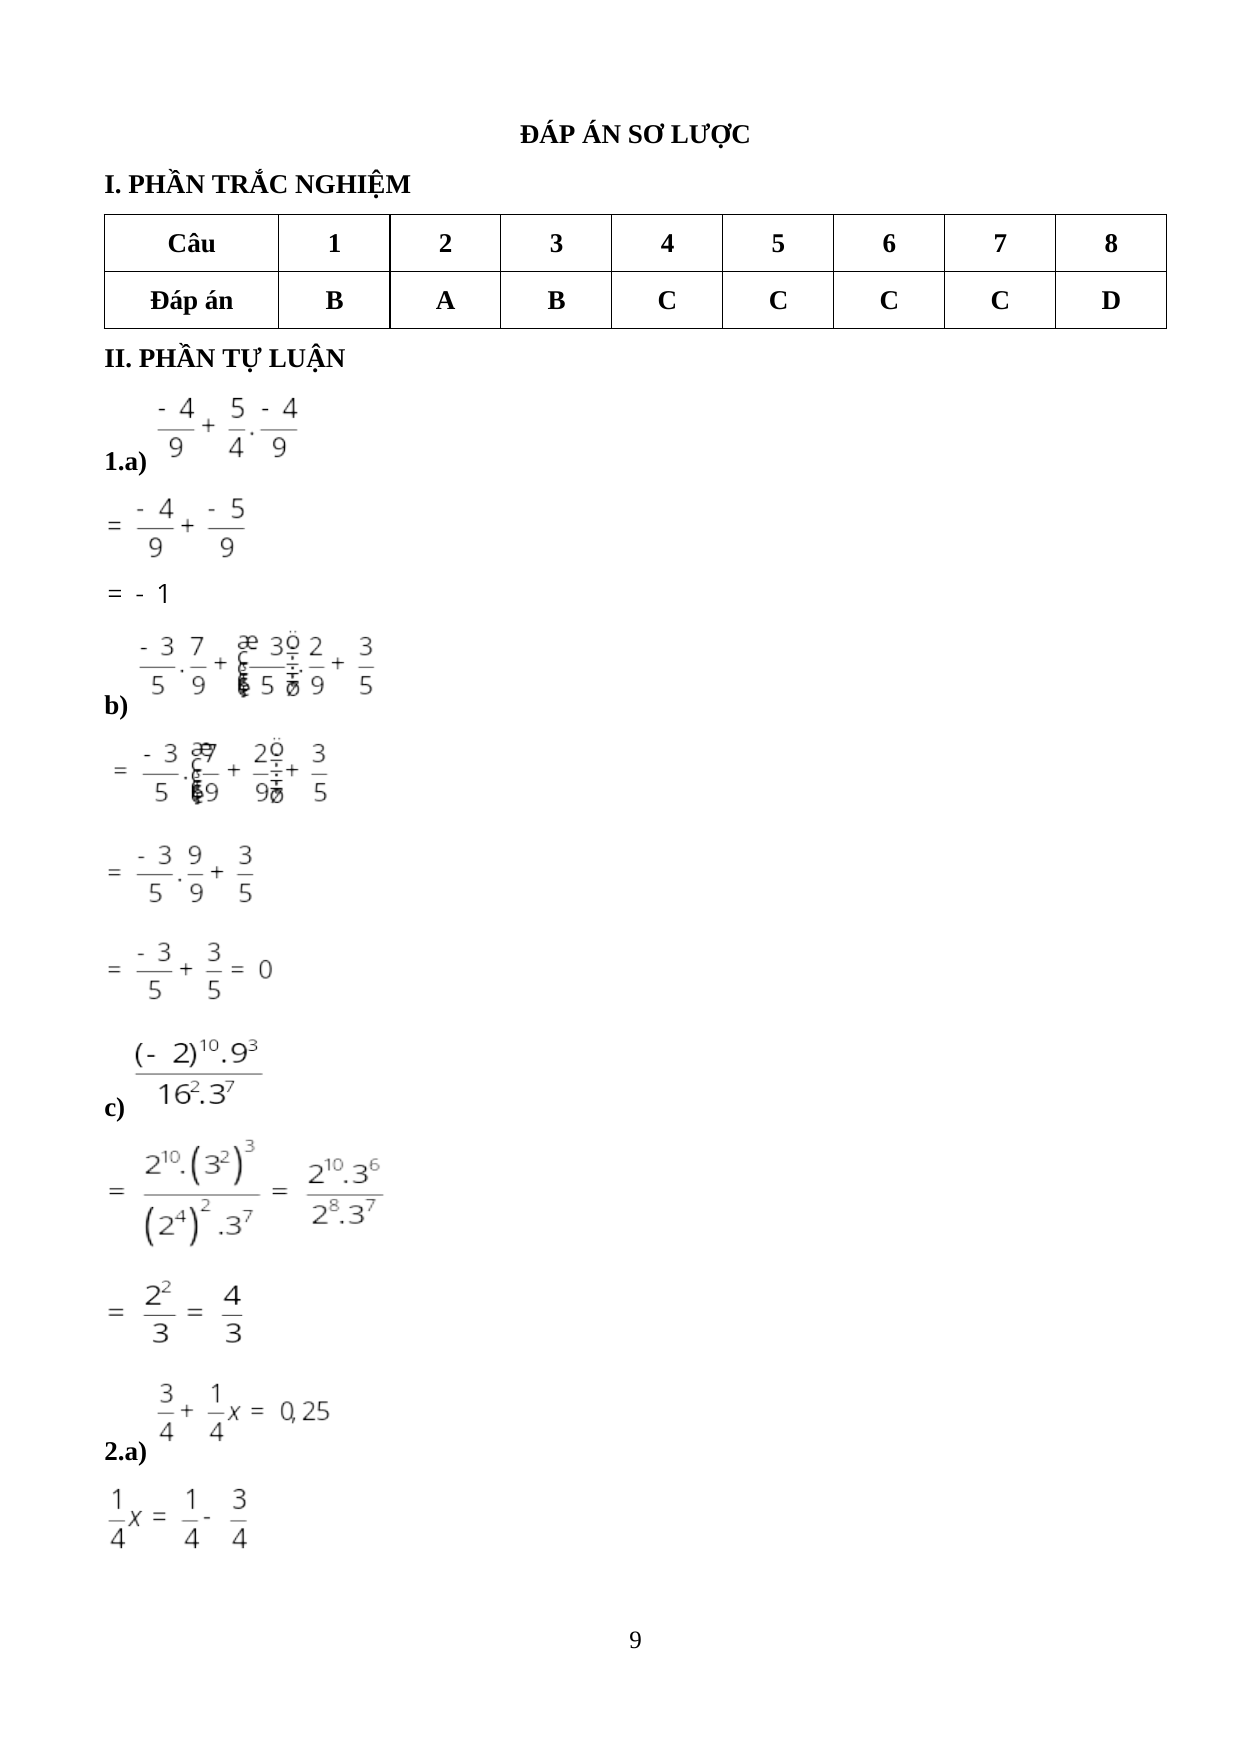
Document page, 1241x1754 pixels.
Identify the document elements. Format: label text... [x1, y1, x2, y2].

table_header 3 [501, 215, 611, 271]
table_cell Đáp án [105, 272, 278, 328]
text ĐÁP ÁN SƠ LƯỢC [104, 118, 1167, 149]
text 2.a) [104, 1371, 1167, 1466]
table_header 5 [723, 215, 833, 271]
table_header 2 [391, 215, 500, 271]
text c) [104, 1031, 1167, 1122]
table_header 1 [279, 215, 389, 271]
table_header Câu [105, 215, 278, 271]
text 1.a) [104, 388, 1167, 476]
table_header 8 [1056, 215, 1166, 271]
table_cell B [501, 272, 611, 328]
table_header 7 [945, 215, 1055, 271]
text b) [104, 623, 1167, 720]
table_cell B [279, 272, 389, 328]
table_cell A [391, 272, 500, 328]
table_header 4 [612, 215, 722, 271]
table_header 6 [834, 215, 944, 271]
table_cell C [612, 272, 722, 328]
table_cell C [945, 272, 1055, 328]
table_cell C [834, 272, 944, 328]
text I. PHẦN TRẮC NGHIỆM [104, 168, 1167, 199]
text II. PHẦN TỰ LUẬN [104, 342, 1167, 373]
table_cell D [1056, 272, 1166, 328]
table_cell C [723, 272, 833, 328]
